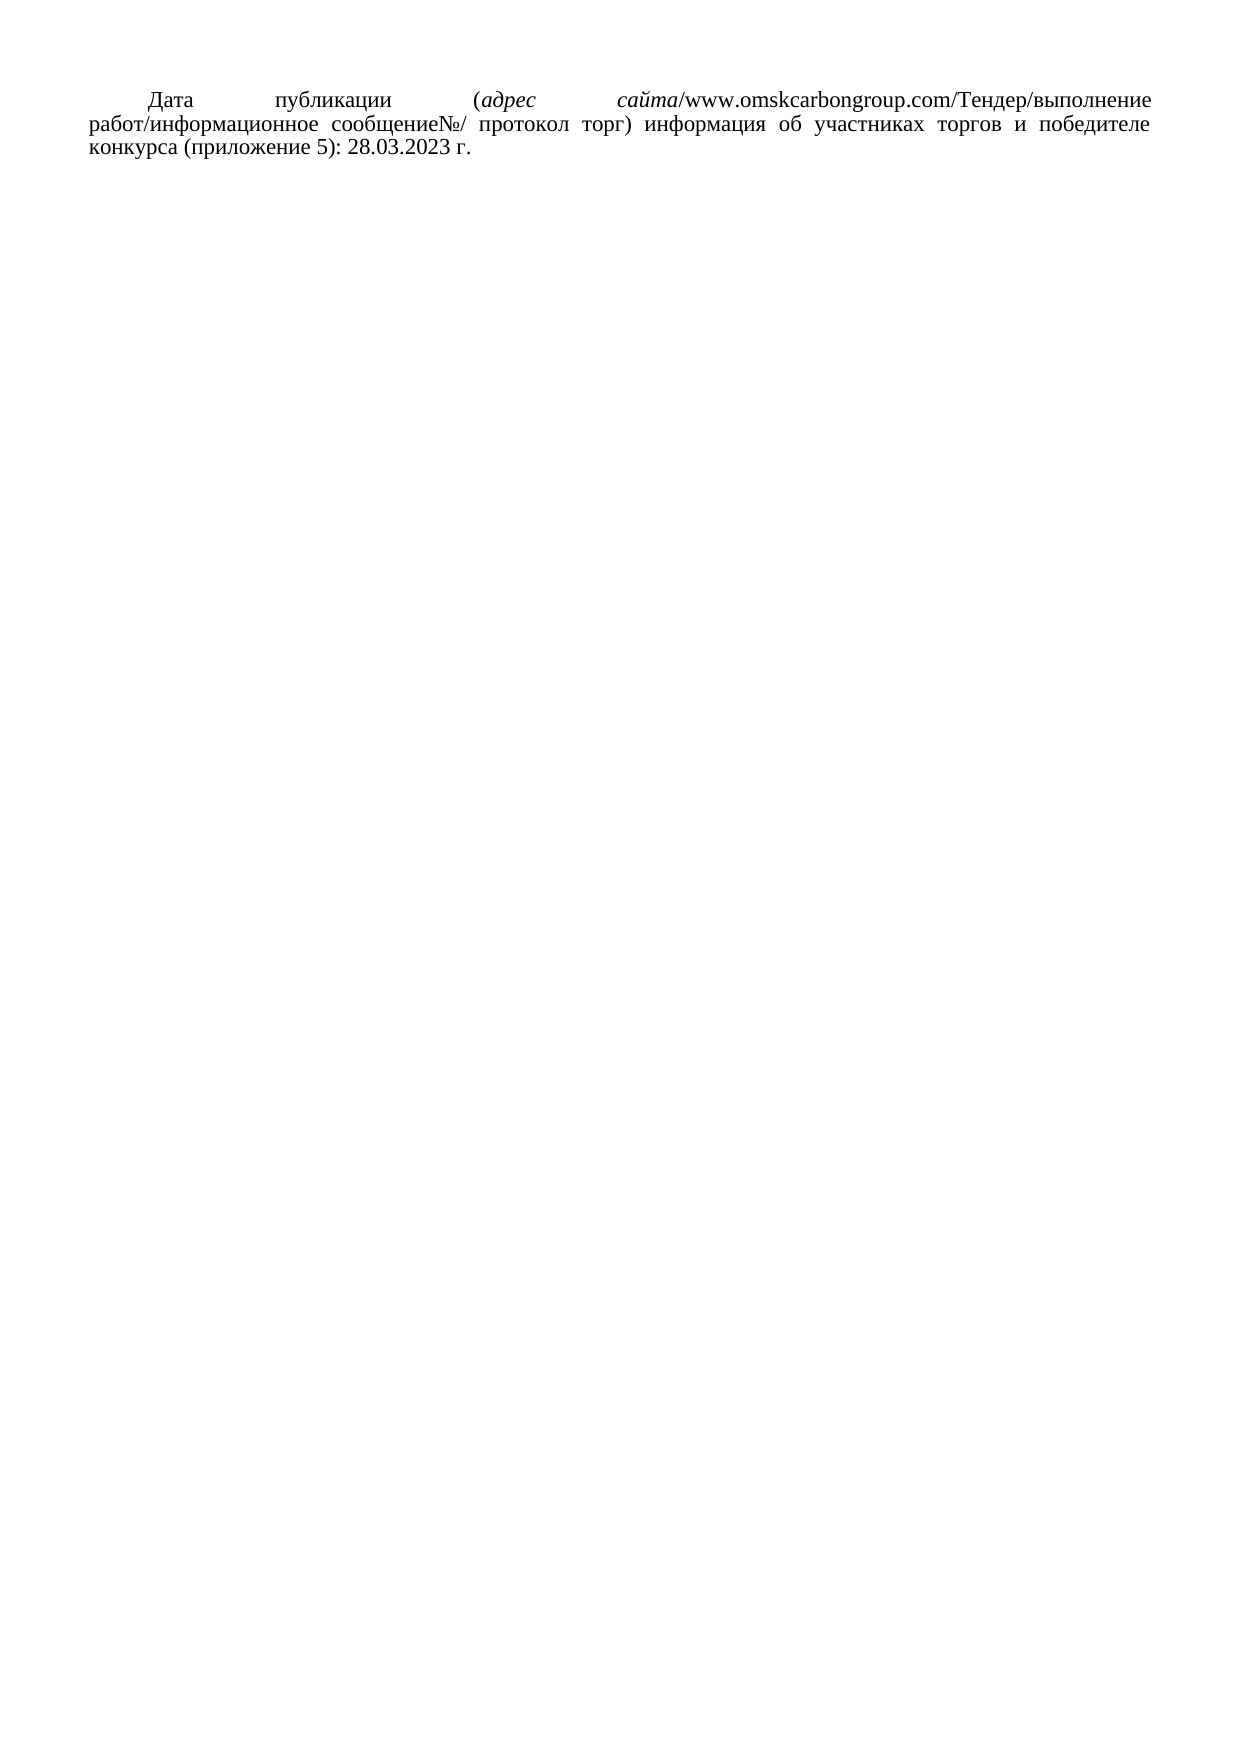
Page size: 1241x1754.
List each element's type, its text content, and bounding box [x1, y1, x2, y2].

text Дата публикации (адрес сайта/www.omskcarbongroup.com/Тендер/выполнение работ/информационное сообщение№/ протокол торг) информация об участниках торгов и победителе конкурса (приложение 5): 28.03.2023 г. [89, 89, 1152, 159]
